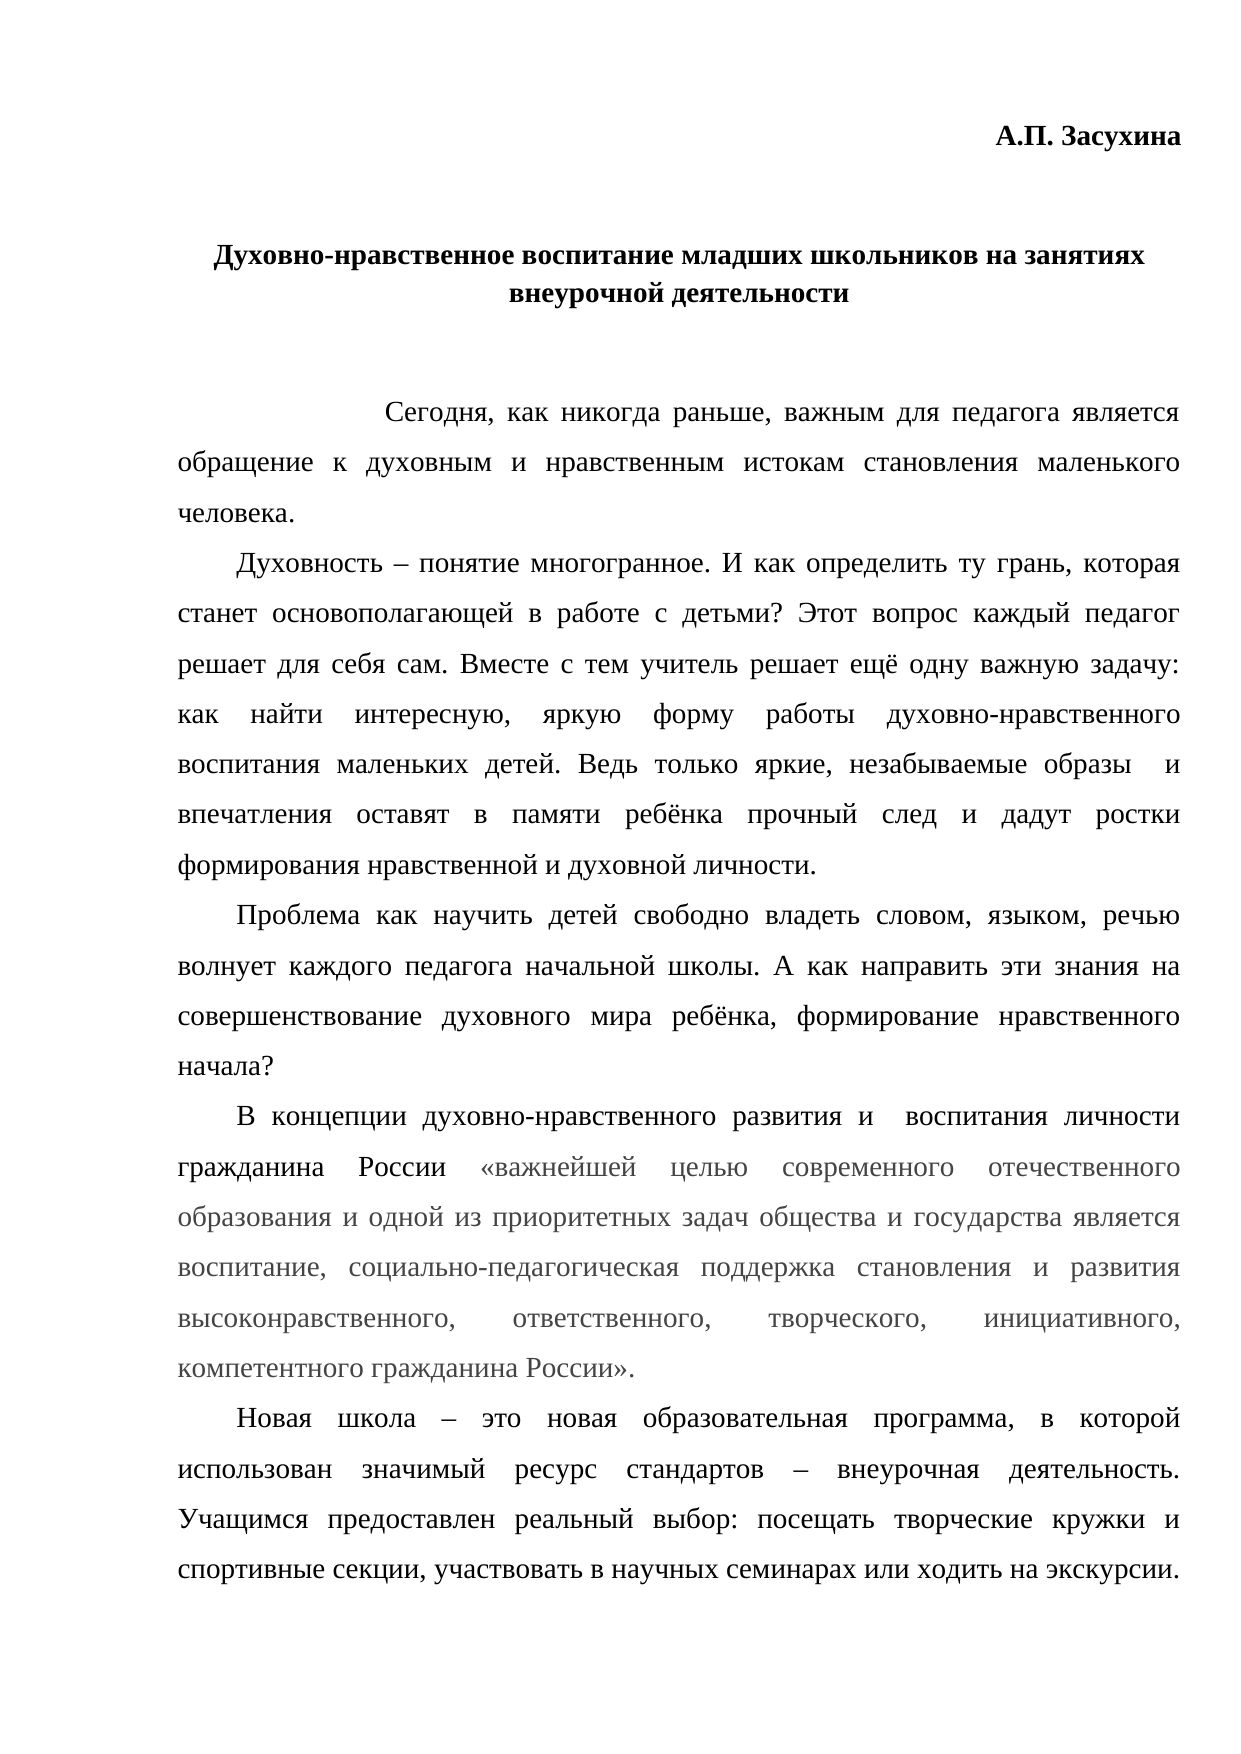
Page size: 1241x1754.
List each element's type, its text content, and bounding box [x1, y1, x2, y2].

text Духовно-нравственное воспитание младших школьников на занятиях внеурочной деятельности [177, 237, 1181, 309]
text В концепции духовно-нравственного развития и воспитания личности гражданина России «важнейшей целью современного отечественного образования и одной из приоритетных задач общества и государства является воспитание, социально-педагогическая поддержка становления и развития высоконравственного, ответственного, творческого, инициативного, компетентного гражданина России». [177, 1098, 1181, 1384]
text А.П. Засухина [177, 118, 1181, 152]
text Новая школа – это новая образовательная программа, в которой использован значимый ресурс стандартов – внеурочная деятельность. Учащимся предоставлен реальный выбор: посещать творческие кружки и спортивные секции, участвовать в научных семинарах или ходить на экскурсии. [177, 1400, 1181, 1585]
text Сегодня, как никогда раньше, важным для педагога является обращение к духовным и нравственным истокам становления маленького человека. [177, 394, 1181, 528]
text Духовность – понятие многогранное. И как определить ту грань, которая станет основополагающей в работе с детьми? Этот вопрос каждый педагог решает для себя сам. Вместе с тем учитель решает ещё одну важную задачу: как найти интересную, яркую форму работы духовно-нравственного воспитания маленьких детей. Ведь только яркие, незабываемые образы и впечатления оставят в памяти ребёнка прочный след и дадут ростки формирования нравственной и духовной личности. [177, 545, 1181, 881]
text Проблема как научить детей свободно владеть словом, языком, речью волнует каждого педагога начальной школы. А как направить эти знания на совершенствование духовного мира ребёнка, формирование нравственного начала? [177, 897, 1181, 1082]
